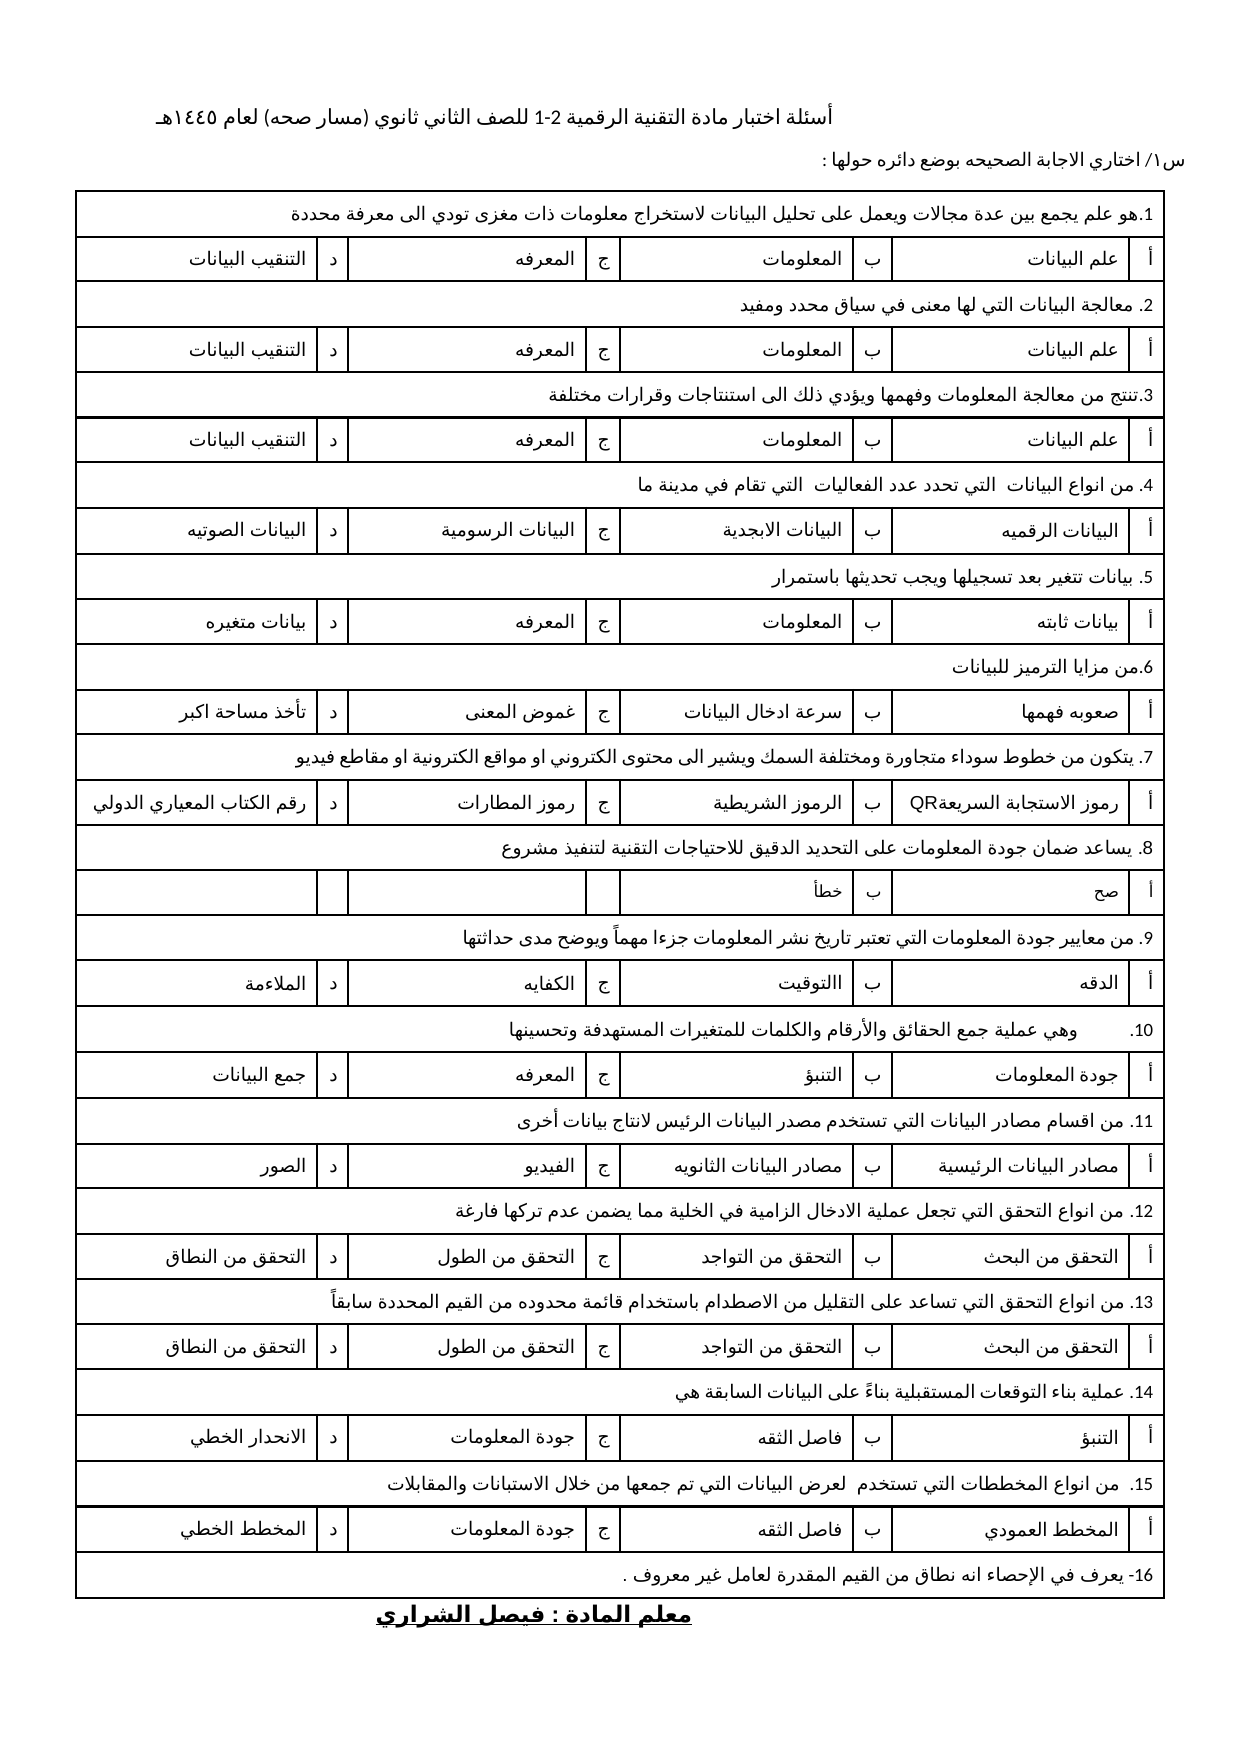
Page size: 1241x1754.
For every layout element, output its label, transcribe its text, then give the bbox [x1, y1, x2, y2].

table_cell البيانات الصوتيه [77, 509, 316, 552]
table_cell أ [1130, 961, 1163, 1005]
text أسئلة اختبار مادة التقنية الرقمية 2-1 للصف الثاني ثانوي (مسار صحه) لعام ١٤٤٥هـ [75, 104, 909, 130]
table_cell الدقه [893, 961, 1128, 1005]
table_cell أ [1130, 1235, 1163, 1277]
text س١/ اختاري الاجابة الصحيحه بوضع دائره حولها : [75, 148, 1209, 171]
table_cell المعرفه [349, 1053, 585, 1097]
table_cell المعلومات [621, 328, 852, 371]
table_cell 6.من مزايا الترميز للبيانات [77, 645, 1163, 689]
table_cell المعلومات [621, 419, 852, 461]
table_cell ج [587, 509, 619, 552]
table_cell 11. من اقسام مصادر البيانات التي تستخدم مصدر البيانات الرئيس لانتاج بيانات أخرى [77, 1099, 1163, 1143]
table_cell التحقق من التواجد [621, 1325, 852, 1368]
table_cell أ [1130, 328, 1163, 371]
table_cell التنبؤ [893, 1416, 1128, 1459]
table_cell التحقق من الطول [349, 1325, 585, 1368]
table_cell مصادر البيانات الرئيسية [893, 1145, 1128, 1187]
table_cell ب [854, 961, 891, 1005]
table_cell [349, 871, 585, 913]
table_cell ب [854, 1508, 891, 1551]
table_cell د [318, 1235, 347, 1277]
table_cell المعرفه [349, 238, 585, 280]
table_cell المعلومات [621, 238, 852, 280]
table_cell علم البيانات [893, 419, 1128, 461]
table_cell ب [854, 328, 891, 371]
table_cell 10. وهي عملية جمع الحقائق والأرقام والكلمات للمتغيرات المستهدفة وتحسينها [77, 1007, 1163, 1051]
table_cell د [318, 961, 347, 1005]
table_cell التحقق من البحث [893, 1235, 1128, 1277]
table_cell ج [587, 419, 619, 461]
table_cell ب [854, 691, 891, 733]
table_cell أ [1130, 1325, 1163, 1368]
table_cell ج [587, 691, 619, 733]
table_cell ب [854, 1235, 891, 1277]
table_cell د [318, 1508, 347, 1551]
table_cell صعوبه فهمها [893, 691, 1128, 733]
table_cell الملاءمة [77, 961, 316, 1005]
table_cell ج [587, 781, 619, 823]
table_cell أ [1130, 781, 1163, 823]
table_cell التحقق من التواجد [621, 1235, 852, 1277]
table_cell ج [587, 961, 619, 1005]
table_cell د [318, 1325, 347, 1368]
table_cell رموز الاستجابة السريعةQR [893, 781, 1128, 823]
table_cell علم البيانات [893, 238, 1128, 280]
table_cell مصادر البيانات الثانويه [621, 1145, 852, 1187]
table_cell أ [1130, 509, 1163, 552]
table_cell المعلومات [621, 600, 852, 643]
table_cell ب [854, 509, 891, 552]
table_cell ب [854, 871, 891, 913]
table_cell د [318, 328, 347, 371]
table_cell التنقيب البيانات [77, 419, 316, 461]
table_cell ب [854, 1325, 891, 1368]
table_cell 5. بيانات تتغير بعد تسجيلها ويجب تحديثها باستمرار [77, 555, 1163, 598]
table_cell غموض المعنى [349, 691, 585, 733]
table_cell البيانات الرسومية [349, 509, 585, 552]
table_cell أ [1130, 871, 1163, 913]
table_cell أ [1130, 1508, 1163, 1551]
table_cell المعرفه [349, 419, 585, 461]
table_cell التحقق من النطاق [77, 1235, 316, 1277]
table_cell جودة المعلومات [349, 1508, 585, 1551]
table_cell ج [587, 1235, 619, 1277]
table_cell ب [854, 600, 891, 643]
table_cell جودة المعلومات [349, 1416, 585, 1459]
table_cell أ [1130, 691, 1163, 733]
table_cell 2. معالجة البيانات التي لها معنى في سياق محدد ومفيد [77, 282, 1163, 326]
table_cell الصور [77, 1145, 316, 1187]
table_cell أ [1130, 1416, 1163, 1459]
table_cell [318, 871, 347, 913]
table_cell ج [587, 1053, 619, 1097]
table_cell التحقق من البحث [893, 1325, 1128, 1368]
table_cell أ [1130, 1053, 1163, 1097]
table_cell ب [854, 1416, 891, 1459]
table_cell أ [1130, 1145, 1163, 1187]
table_cell 4. من انواع البيانات التي تحدد عدد الفعاليات التي تقام في مدينة ما [77, 463, 1163, 507]
table_cell 16- يعرف في الإحصاء انه نطاق من القيم المقدرة لعامل غير معروف . [77, 1553, 1163, 1597]
table_cell المعرفه [349, 328, 585, 371]
table_cell 7. يتكون من خطوط سوداء متجاورة ومختلفة السمك ويشير الى محتوى الكتروني او مواقع الكترونية او مقاطع فيديو [77, 735, 1163, 779]
table_cell [587, 871, 619, 913]
table_cell جودة المعلومات [893, 1053, 1128, 1097]
table_cell د [318, 238, 347, 280]
table_cell ج [587, 328, 619, 371]
table_header 1.هو علم يجمع بين عدة مجالات ويعمل على تحليل البيانات لاستخراج معلومات ذات مغزى تودي الى معرفة محددة [77, 192, 1163, 236]
table_cell ب [854, 238, 891, 280]
table_cell الرموز الشريطية [621, 781, 852, 823]
table_cell 14. عملية بناء التوقعات المستقبلية بناءً على البيانات السابقة هي [77, 1370, 1163, 1414]
table_cell ج [587, 1508, 619, 1551]
table_cell فاصل الثقه [621, 1508, 852, 1551]
table_cell [77, 871, 316, 913]
table_cell االتوقيت [621, 961, 852, 1005]
table_cell 13. من انواع التحقق التي تساعد على التقليل من الاصطدام باستخدام قائمة محدوده من القيم المحددة سابقاً [77, 1280, 1163, 1323]
table_cell أ [1130, 419, 1163, 461]
table_cell ب [854, 781, 891, 823]
table_cell سرعة ادخال البيانات [621, 691, 852, 733]
table_cell ج [587, 1325, 619, 1368]
table_cell البيانات الابجدية [621, 509, 852, 552]
table_cell خطأ [621, 871, 852, 913]
table_cell الفيديو [349, 1145, 585, 1187]
table_cell د [318, 1416, 347, 1459]
table_cell المعرفه [349, 600, 585, 643]
table_cell التحقق من الطول [349, 1235, 585, 1277]
table_cell التنقيب البيانات [77, 238, 316, 280]
table_cell د [318, 1145, 347, 1187]
table_cell د [318, 691, 347, 733]
table_cell فاصل الثقه [621, 1416, 852, 1459]
table_cell ج [587, 1145, 619, 1187]
table_cell بيانات متغيره [77, 600, 316, 643]
table_cell التنقيب البيانات [77, 328, 316, 371]
table_cell ج [587, 1416, 619, 1459]
table_cell أ [1130, 238, 1163, 280]
table_cell المخطط العمودي [893, 1508, 1128, 1551]
table_cell د [318, 509, 347, 552]
table_cell 3.تنتج من معالجة المعلومات وفهمها ويؤدي ذلك الى استنتاجات وقرارات مختلفة [77, 373, 1163, 416]
table_cell تأخذ مساحة اكبر [77, 691, 316, 733]
table_cell 9. من معايير جودة المعلومات التي تعتبر تاريخ نشر المعلومات جزءا مهماً ويوضح مدى حداثتها [77, 916, 1163, 959]
table_cell ج [587, 238, 619, 280]
table_cell ب [854, 1053, 891, 1097]
table_cell التحقق من النطاق [77, 1325, 316, 1368]
table_cell د [318, 1053, 347, 1097]
table_cell د [318, 600, 347, 643]
table_cell المخطط الخطي [77, 1508, 316, 1551]
table_cell 15. من انواع المخططات التي تستخدم لعرض البيانات التي تم جمعها من خلال الاستبانات والمقابلات [77, 1462, 1163, 1505]
table_cell 8. يساعد ضمان جودة المعلومات على التحديد الدقيق للاحتياجات التقنية لتنفيذ مشروع [77, 826, 1163, 869]
table_cell 12. من انواع التحقق التي تجعل عملية الادخال الزامية في الخلية مما يضمن عدم تركها فارغة [77, 1189, 1163, 1233]
table_cell رموز المطارات [349, 781, 585, 823]
table_cell الانحدار الخطي [77, 1416, 316, 1459]
table_cell جمع البيانات [77, 1053, 316, 1097]
table_cell بيانات ثابته [893, 600, 1128, 643]
table_cell د [318, 781, 347, 823]
table_cell ج [587, 600, 619, 643]
table_cell ب [854, 419, 891, 461]
table_cell د [318, 419, 347, 461]
table_cell الكفايه [349, 961, 585, 1005]
table_cell رقم الكتاب المعياري الدولي [77, 781, 316, 823]
table_cell صح [893, 871, 1128, 913]
table_cell ب [854, 1145, 891, 1187]
table_cell أ [1130, 600, 1163, 643]
table_cell علم البيانات [893, 328, 1128, 371]
table_cell البيانات الرقميه [893, 509, 1128, 552]
table_cell التنبؤ [621, 1053, 852, 1097]
